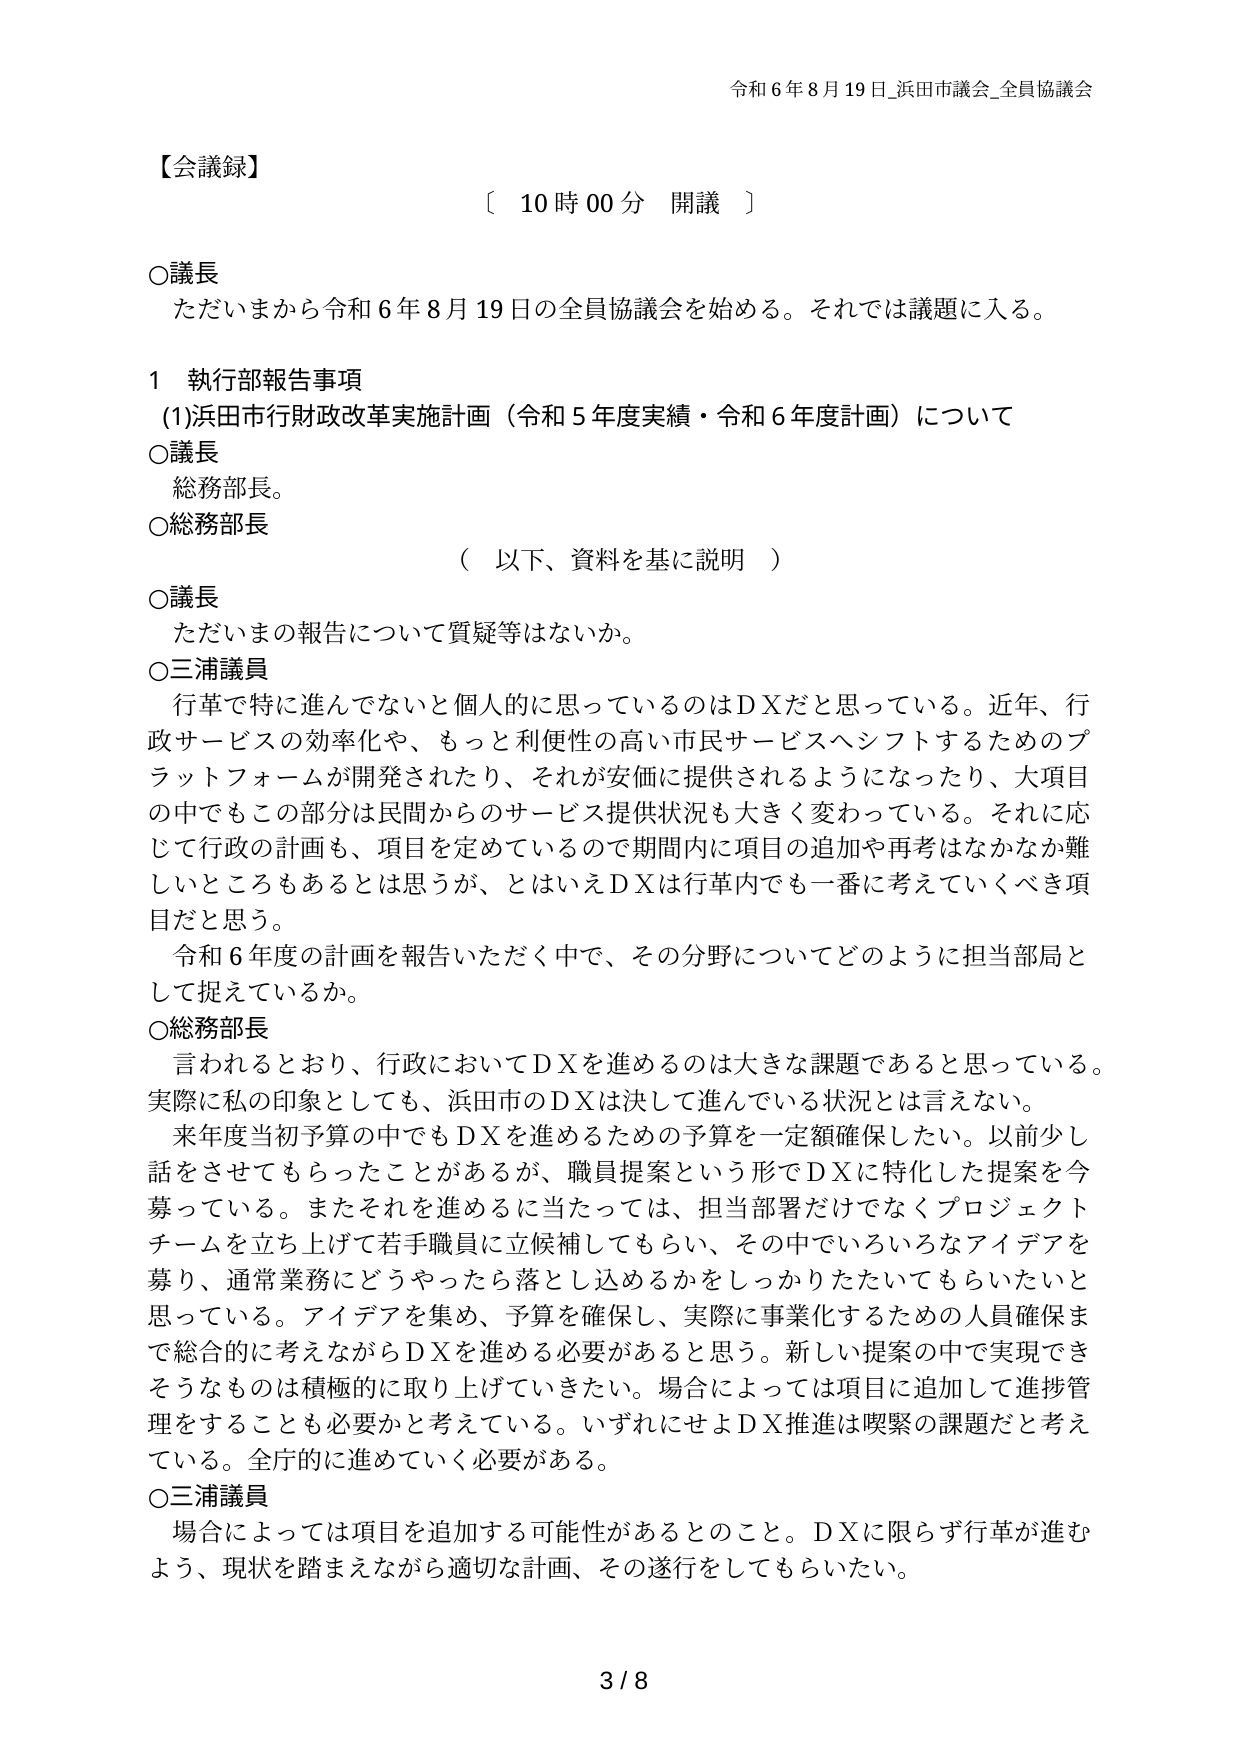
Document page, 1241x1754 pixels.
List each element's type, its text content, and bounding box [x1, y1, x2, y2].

text ○三浦議員 [148, 1476, 1092, 1513]
text ○総務部長 [148, 505, 1092, 541]
text 〔 10 時 00 分 開議 〕 [148, 184, 1092, 220]
text 【会議録】 [148, 148, 1092, 184]
text (1)浜田市行財政改革実施計画（令和5年度実績・令和6年度計画）について [148, 396, 1092, 433]
text ○議長 [148, 254, 1092, 290]
text 行革で特に進んでないと個人的に思っているのはＤＸだと思っている。近年、行政サービスの効率化や、もっと利便性の高い市民サービスへシフトするためのプラットフォームが開発されたり、それが安価に提供されるようになったり、大項目の中でもこの部分は民間からのサービス提供状況も大きく変わっている。それに応じて行政の計画も、項目を定めているので期間内に項目の追加や再考はなかなか難しいところもあるとは思うが、とはいえＤＸは行革内でも一番に考えていくべき項目だと思う。 [148, 685, 1092, 937]
text 言われるとおり、行政においてＤＸを進めるのは大きな課題であると思っている。実際に私の印象としても、浜田市のＤＸは決して進んでいる状況とは言えない。 [148, 1045, 1092, 1117]
text ただいまの報告について質疑等はないか。 [148, 613, 1092, 649]
text ○三浦議員 [148, 649, 1092, 685]
text ○総務部長 [148, 1009, 1092, 1045]
text 1 執行部報告事項 [148, 360, 1092, 396]
text 場合によっては項目を追加する可能性があるとのこと。ＤＸに限らず行革が進むよう、現状を踏まえながら適切な計画、その遂行をしてもらいたい。 [148, 1513, 1092, 1584]
text ただいまから令和6年8月19日の全員協議会を始める。それでは議題に入る。 [148, 290, 1092, 326]
text （ 以下、資料を基に説明 ） [148, 541, 1092, 577]
text 令和6年度の計画を報告いただく中で、その分野についてどのように担当部局として捉えているか。 [148, 937, 1092, 1009]
text 総務部長。 [148, 469, 1092, 505]
text ○議長 [148, 577, 1092, 613]
text 来年度当初予算の中でもＤＸを進めるための予算を一定額確保したい。以前少し話をさせてもらったことがあるが、職員提案という形でＤＸに特化した提案を今募っている。またそれを進めるに当たっては、担当部署だけでなくプロジェクトチームを立ち上げて若手職員に立候補してもらい、その中でいろいろなアイデアを募り、通常業務にどうやったら落とし込めるかをしっかりたたいてもらいたいと思っている。アイデアを集め、予算を確保し、実際に事業化するための人員確保まで総合的に考えながらＤＸを進める必要があると思う。新しい提案の中で実現できそうなものは積極的に取り上げていきたい。場合によっては項目に追加して進捗管理をすることも必要かと考えている。いずれにせよＤＸ推進は喫緊の課題だと考えている。全庁的に進めていく必要がある。 [148, 1117, 1092, 1476]
text ○議長 [148, 433, 1092, 469]
